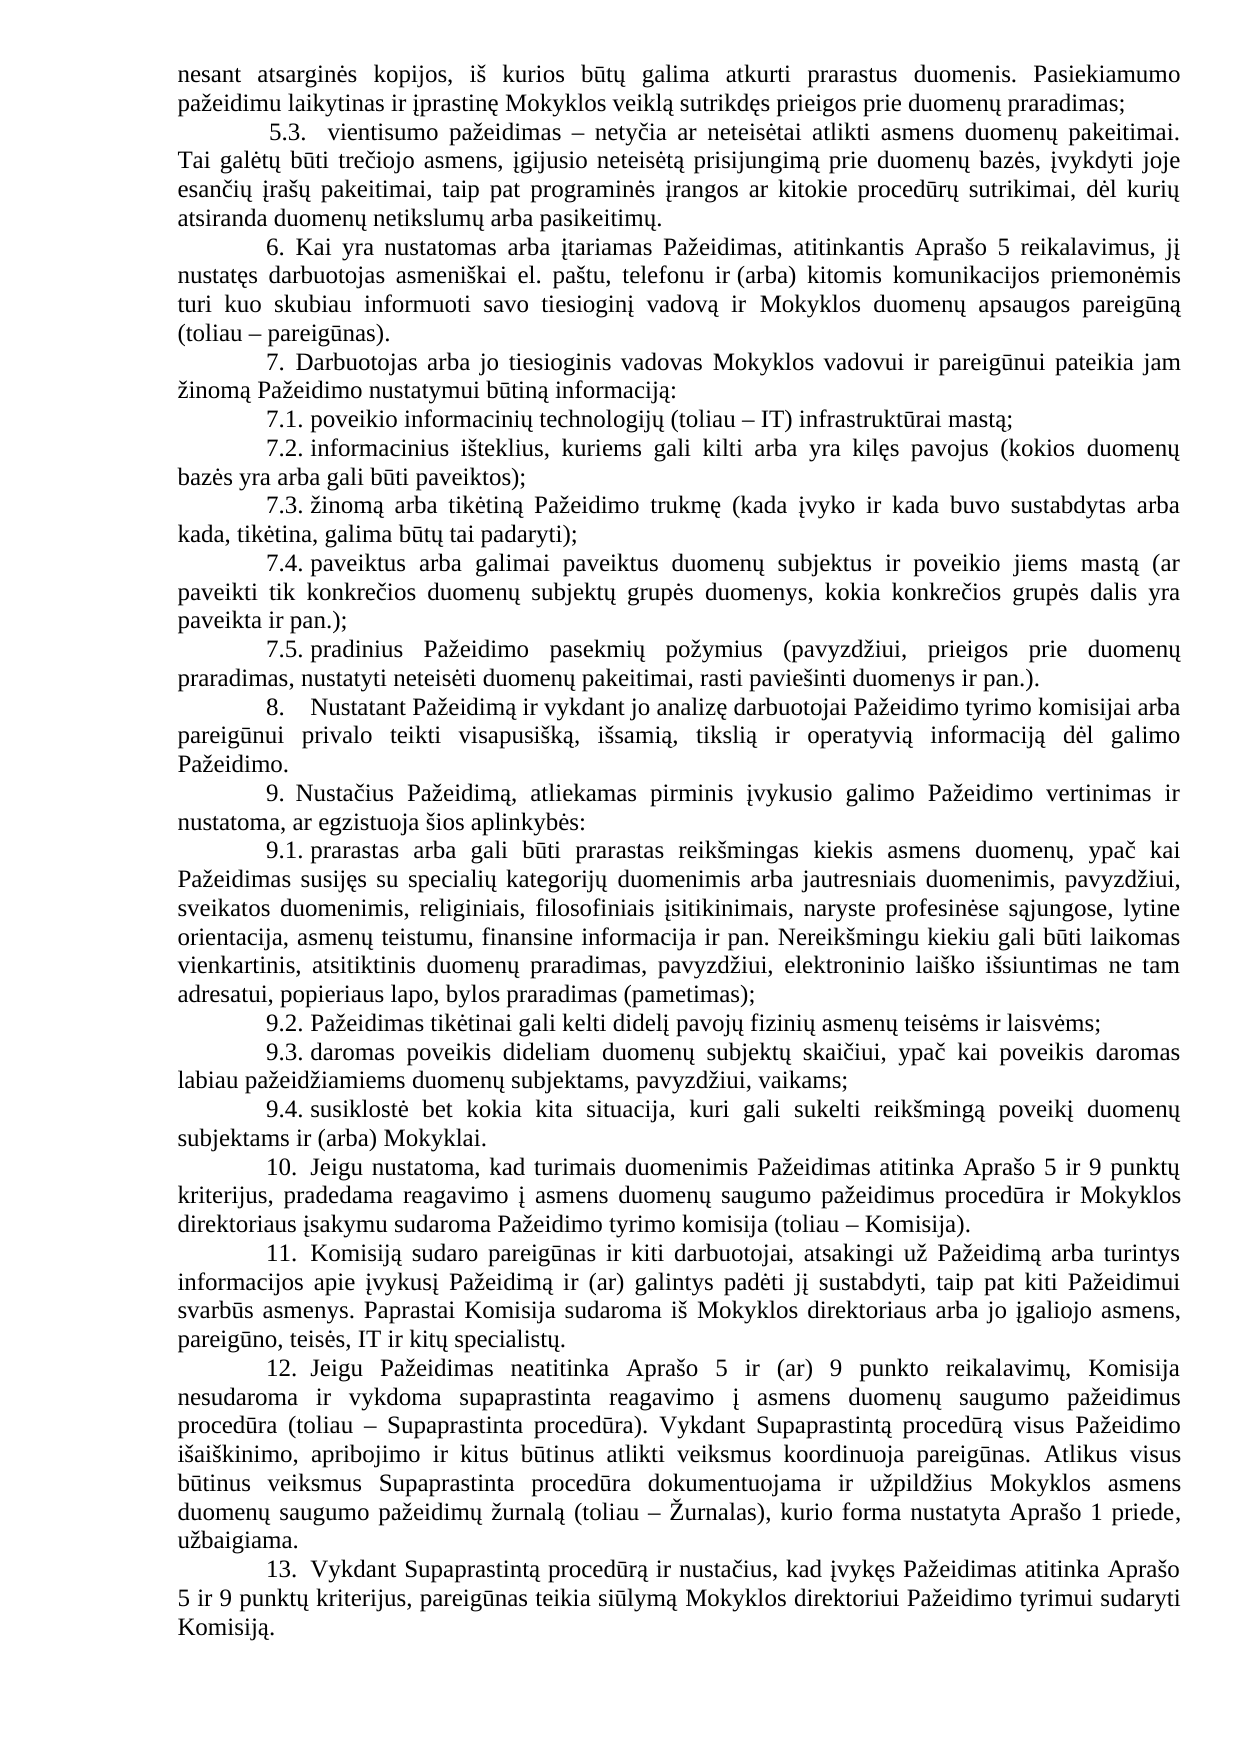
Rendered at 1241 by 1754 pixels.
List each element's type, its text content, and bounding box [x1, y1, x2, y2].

list Jeigu Pažeidimas neatitinka Aprašo 5 ir (ar) 9 punkto reikalavimų, Komisija nesudaroma ir vykdoma supaprastinta reagavimo į asmens duomenų saugumo pažeidimus procedūra (toliau – Supaprastinta procedūra). Vykdant Supaprastintą procedūrą visus Pažeidimo išaiškinimo, apribojimo ir kitus būtinus atlikti veiksmus koordinuoja pareigūnas. Atlikus visus būtinus veiksmus Supaprastinta procedūra dokumentuojama ir užpildžius Mokyklos asmens duomenų saugumo pažeidimų žurnalą (toliau – Žurnalas), kurio forma nustatyta Aprašo 1 priede, užbaigiama. [177, 1353, 1181, 1554]
list informacinius išteklius, kuriems gali kilti arba yra kilęs pavojus (kokios duomenų bazės yra arba gali būti paveiktos); [177, 433, 1181, 490]
list Pažeidimas tikėtinai gali kelti didelį pavojų fizinių asmenų teisėms ir laisvėms; [177, 1008, 1181, 1037]
list paveiktus arba galimai paveiktus duomenų subjektus ir poveikio jiems mastą (ar paveikti tik konkrečios duomenų subjektų grupės duomenys, kokia konkrečios grupės dalis yra paveikta ir pan.); [177, 548, 1181, 634]
list prarastas arba gali būti prarastas reikšmingas kiekis asmens duomenų, ypač kai Pažeidimas susijęs su specialių kategorijų duomenimis arba jautresniais duomenimis, pavyzdžiui, sveikatos duomenimis, religiniais, filosofiniais įsitikinimais, naryste profesinėse sąjungose, lytine orientacija, asmenų teistumu, finansine informacija ir pan. Nereikšmingu kiekiu gali būti laikomas vienkartinis, atsitiktinis duomenų praradimas, pavyzdžiui, elektroninio laiško išsiuntimas ne tam adresatui, popieriaus lapo, bylos praradimas (pametimas); [177, 835, 1181, 1008]
list susiklostė bet kokia kita situacija, kuri gali sukelti reikšmingą poveikį duomenų subjektams ir (arba) Mokyklai. [177, 1094, 1181, 1152]
list Vykdant Supaprastintą procedūrą ir nustačius, kad įvykęs Pažeidimas atitinka Aprašo 5 ir 9 punktų kriterijus, pareigūnas teikia siūlymą Mokyklos direktoriui Pažeidimo tyrimui sudaryti Komisiją. [177, 1554, 1181, 1640]
list Nustatant Pažeidimą ir vykdant jo analizę darbuotojai Pažeidimo tyrimo komisijai arba pareigūnui privalo teikti visapusišką, išsamią, tikslią ir operatyvią informaciją dėl galimo Pažeidimo. [177, 692, 1181, 778]
list poveikio informacinių technologijų (toliau – IT) infrastruktūrai mastą; [177, 404, 1181, 433]
list Komisiją sudaro pareigūnas ir kiti darbuotojai, atsakingi už Pažeidimą arba turintys informacijos apie įvykusį Pažeidimą ir (ar) galintys padėti jį sustabdyti, taip pat kiti Pažeidimui svarbūs asmenys. Paprastai Komisija sudaroma iš Mokyklos direktoriaus arba jo įgaliojo asmens, pareigūno, teisės, IT ir kitų specialistų. [177, 1238, 1181, 1353]
list daromas poveikis dideliam duomenų subjektų skaičiui, ypač kai poveikis daromas labiau pažeidžiamiems duomenų subjektams, pavyzdžiui, vaikams; [177, 1037, 1181, 1094]
list žinomą arba tikėtiną Pažeidimo trukmę (kada įvyko ir kada buvo sustabdytas arba kada, tikėtina, galima būtų tai padaryti); [177, 490, 1181, 548]
list pradinius Pažeidimo pasekmių požymius (pavyzdžiui, prieigos prie duomenų praradimas, nustatyti neteisėti duomenų pakeitimai, rasti paviešinti duomenys ir pan.). [177, 634, 1181, 692]
list Nustačius Pažeidimą, atliekamas pirminis įvykusio galimo Pažeidimo vertinimas ir nustatoma, ar egzistuoja šios aplinkybės: [177, 778, 1181, 835]
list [177, 59, 1181, 117]
list Darbuotojas arba jo tiesioginis vadovas Mokyklos vadovui ir pareigūnui pateikia jam žinomą Pažeidimo nustatymui būtiną informaciją: [177, 347, 1181, 404]
list vientisumo pažeidimas – netyčia ar neteisėtai atlikti asmens duomenų pakeitimai. Tai galėtų būti trečiojo asmens, įgijusio neteisėtą prisijungimą prie duomenų bazės, įvykdyti joje esančių įrašų pakeitimai, taip pat programinės įrangos ar kitokie procedūrų sutrikimai, dėl kurių atsiranda duomenų netikslumų arba pasikeitimų. [177, 117, 1181, 232]
list Kai yra nustatomas arba įtariamas Pažeidimas, atitinkantis Aprašo 5 reikalavimus, jį nustatęs darbuotojas asmeniškai el. paštu, telefonu ir (arba) kitomis komunikacijos priemonėmis turi kuo skubiau informuoti savo tiesioginį vadovą ir Mokyklos duomenų apsaugos pareigūną (toliau – pareigūnas). [177, 232, 1181, 347]
list Jeigu nustatoma, kad turimais duomenimis Pažeidimas atitinka Aprašo 5 ir 9 punktų kriterijus, pradedama reagavimo į asmens duomenų saugumo pažeidimus procedūra ir Mokyklos direktoriaus įsakymu sudaroma Pažeidimo tyrimo komisija (toliau – Komisija). [177, 1152, 1181, 1238]
